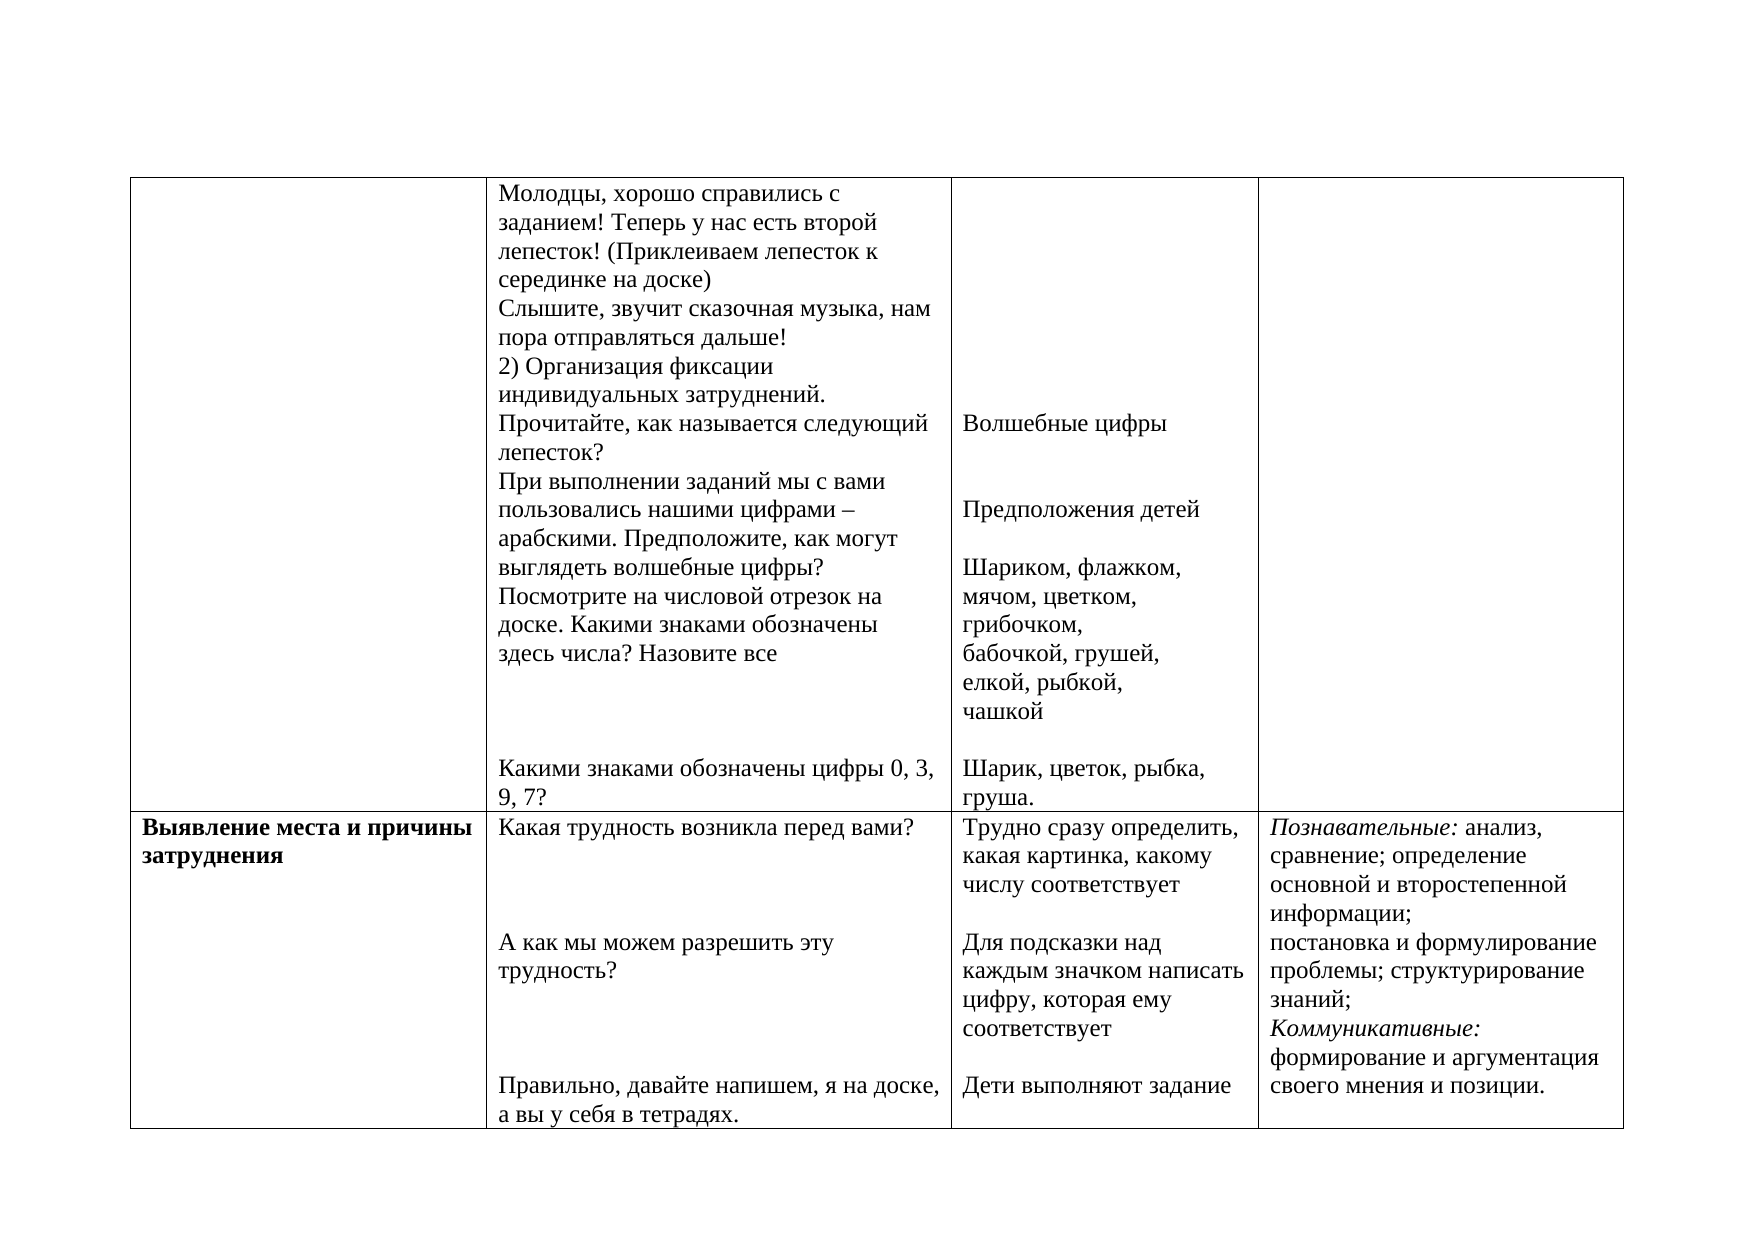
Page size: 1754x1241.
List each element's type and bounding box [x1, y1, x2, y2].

table_cell [952, 178, 1258, 811]
table_cell [487, 812, 951, 1128]
table_cell [1259, 178, 1623, 811]
table_cell [131, 178, 486, 811]
table_cell [1259, 812, 1623, 1128]
table_cell [131, 812, 486, 1128]
table_cell [487, 178, 951, 811]
table_cell [952, 812, 1258, 1128]
